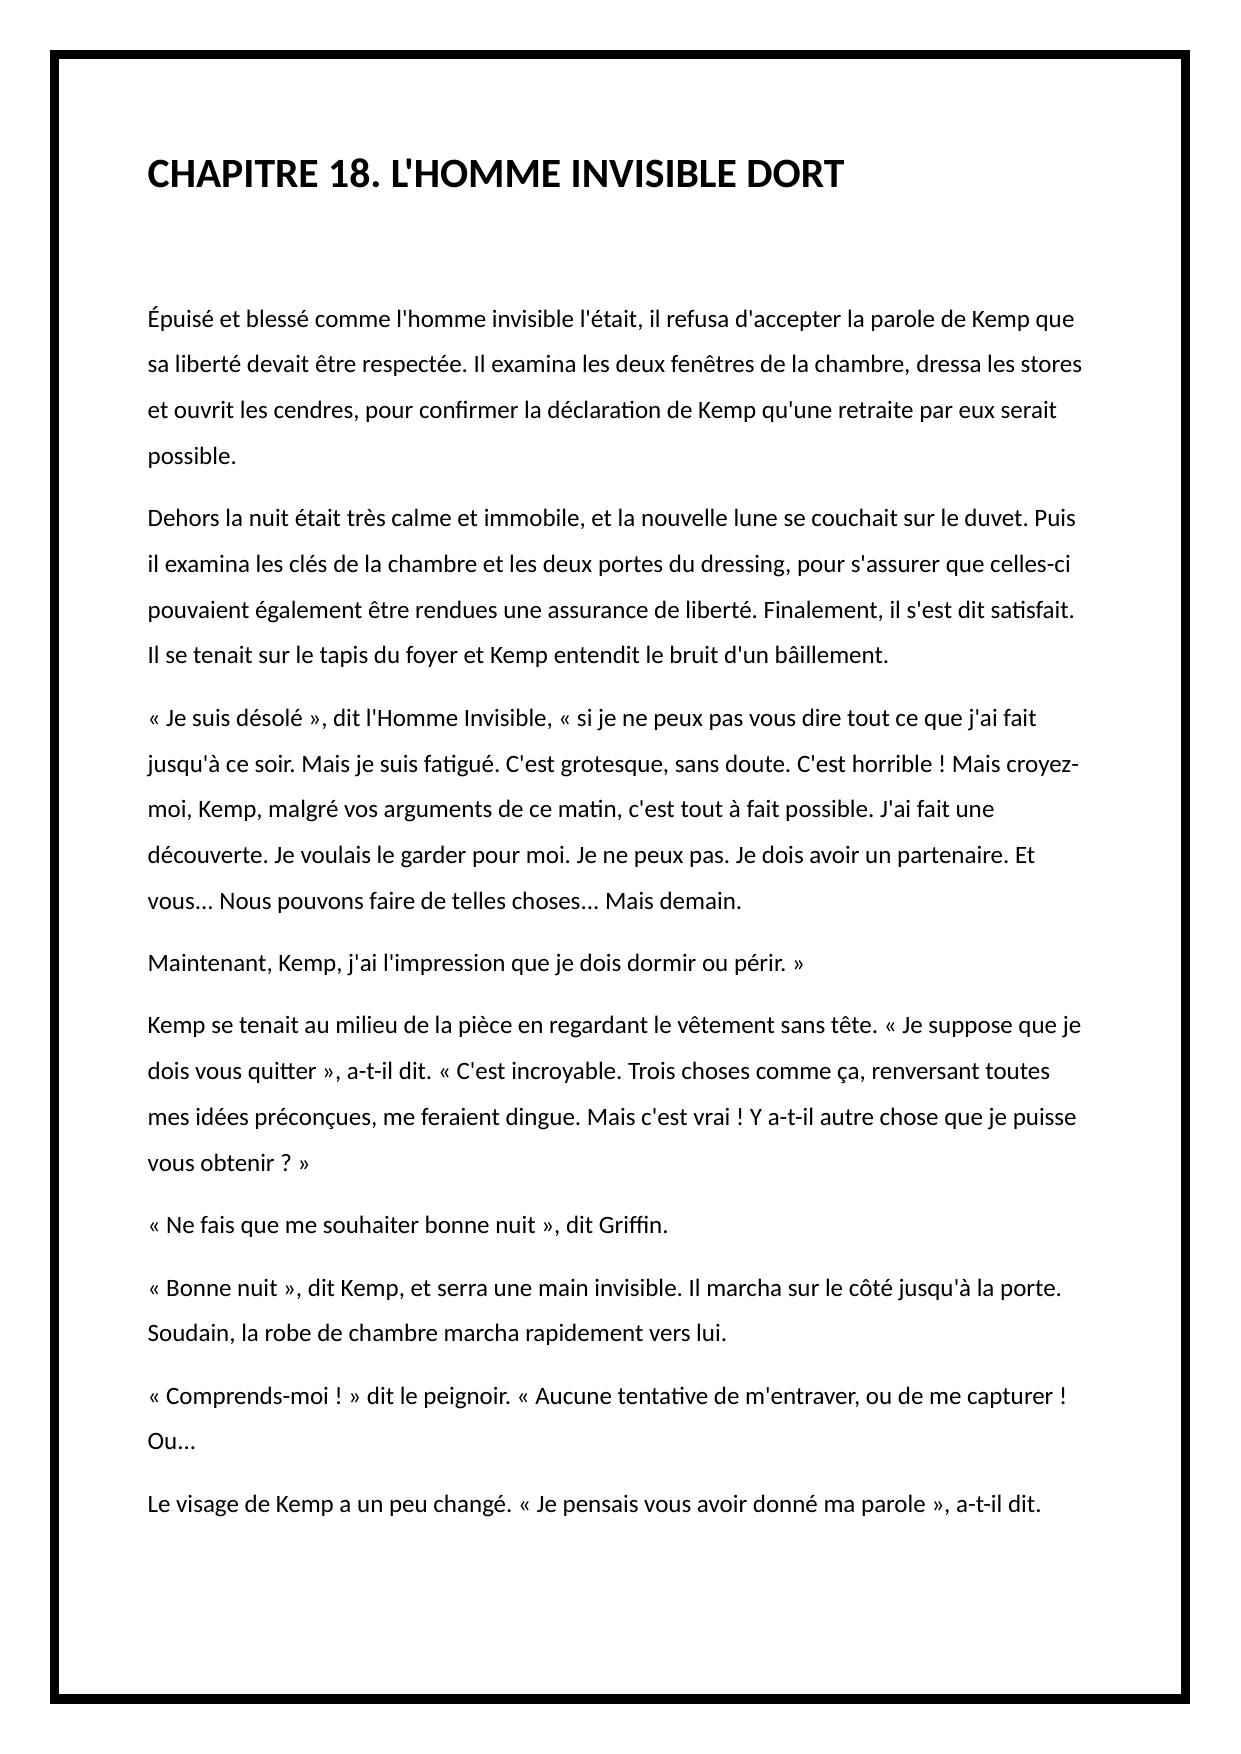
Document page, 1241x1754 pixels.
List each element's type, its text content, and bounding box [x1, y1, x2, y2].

text Dehors la nuit était très calme et immobile, et la nouvelle lune se couchait sur le duvet. Puis il examina les clés de la chambre et les deux portes du dressing, pour s'assurer que celles-ci pouvaient également être rendues une assurance de liberté. Finalement, il s'est dit satisfait. Il se tenait sur le tapis du foyer et Kemp entendit le bruit d'un bâillement. [147, 502, 1093, 670]
text « Comprends-moi ! » dit le peignoir. « Aucune tentative de m'entraver, ou de me capturer ! Ou... [147, 1380, 1093, 1456]
text « Je suis désolé », dit l'Homme Invisible, « si je ne peux pas vous dire tout ce que j'ai fait jusqu'à ce soir. Mais je suis fatigué. C'est grotesque, sans doute. C'est horrible ! Mais croyez-moi, Kemp, malgré vos arguments de ce matin, c'est tout à fait possible. J'ai fait une découverte. Je voulais le garder pour moi. Je ne peux pas. Je dois avoir un partenaire. Et vous... Nous pouvons faire de telles choses... Mais demain. [147, 702, 1093, 915]
text « Bonne nuit », dit Kemp, et serra une main invisible. Il marcha sur le côté jusqu'à la porte. Soudain, la robe de chambre marcha rapidement vers lui. [147, 1272, 1093, 1348]
text « Ne fais que me souhaiter bonne nuit », dit Griffin. [147, 1209, 1093, 1240]
text Épuisé et blessé comme l'homme invisible l'était, il refusa d'accepter la parole de Kemp que sa liberté devait être respectée. Il examina les deux fenêtres de la chambre, dressa les stores et ouvrit les cendres, pour confirmer la déclaration de Kemp qu'une retraite par eux serait possible. [147, 303, 1093, 471]
text Maintenant, Kemp, j'ai l'impression que je dois dormir ou périr. » [147, 947, 1093, 978]
text Kemp se tenait au milieu de la pièce en regardant le vêtement sans tête. « Je suppose que je dois vous quitter », a-t-il dit. « C'est incroyable. Trois choses comme ça, renversant toutes mes idées préconçues, me feraient dingue. Mais c'est vrai ! Y a-t-il autre chose que je puisse vous obtenir ? » [147, 1010, 1093, 1177]
text CHAPITRE 18. L'HOMME INVISIBLE DORT [147, 147, 1093, 198]
text Le visage de Kemp a un peu changé. « Je pensais vous avoir donné ma parole », a-t-il dit. [147, 1488, 1093, 1518]
